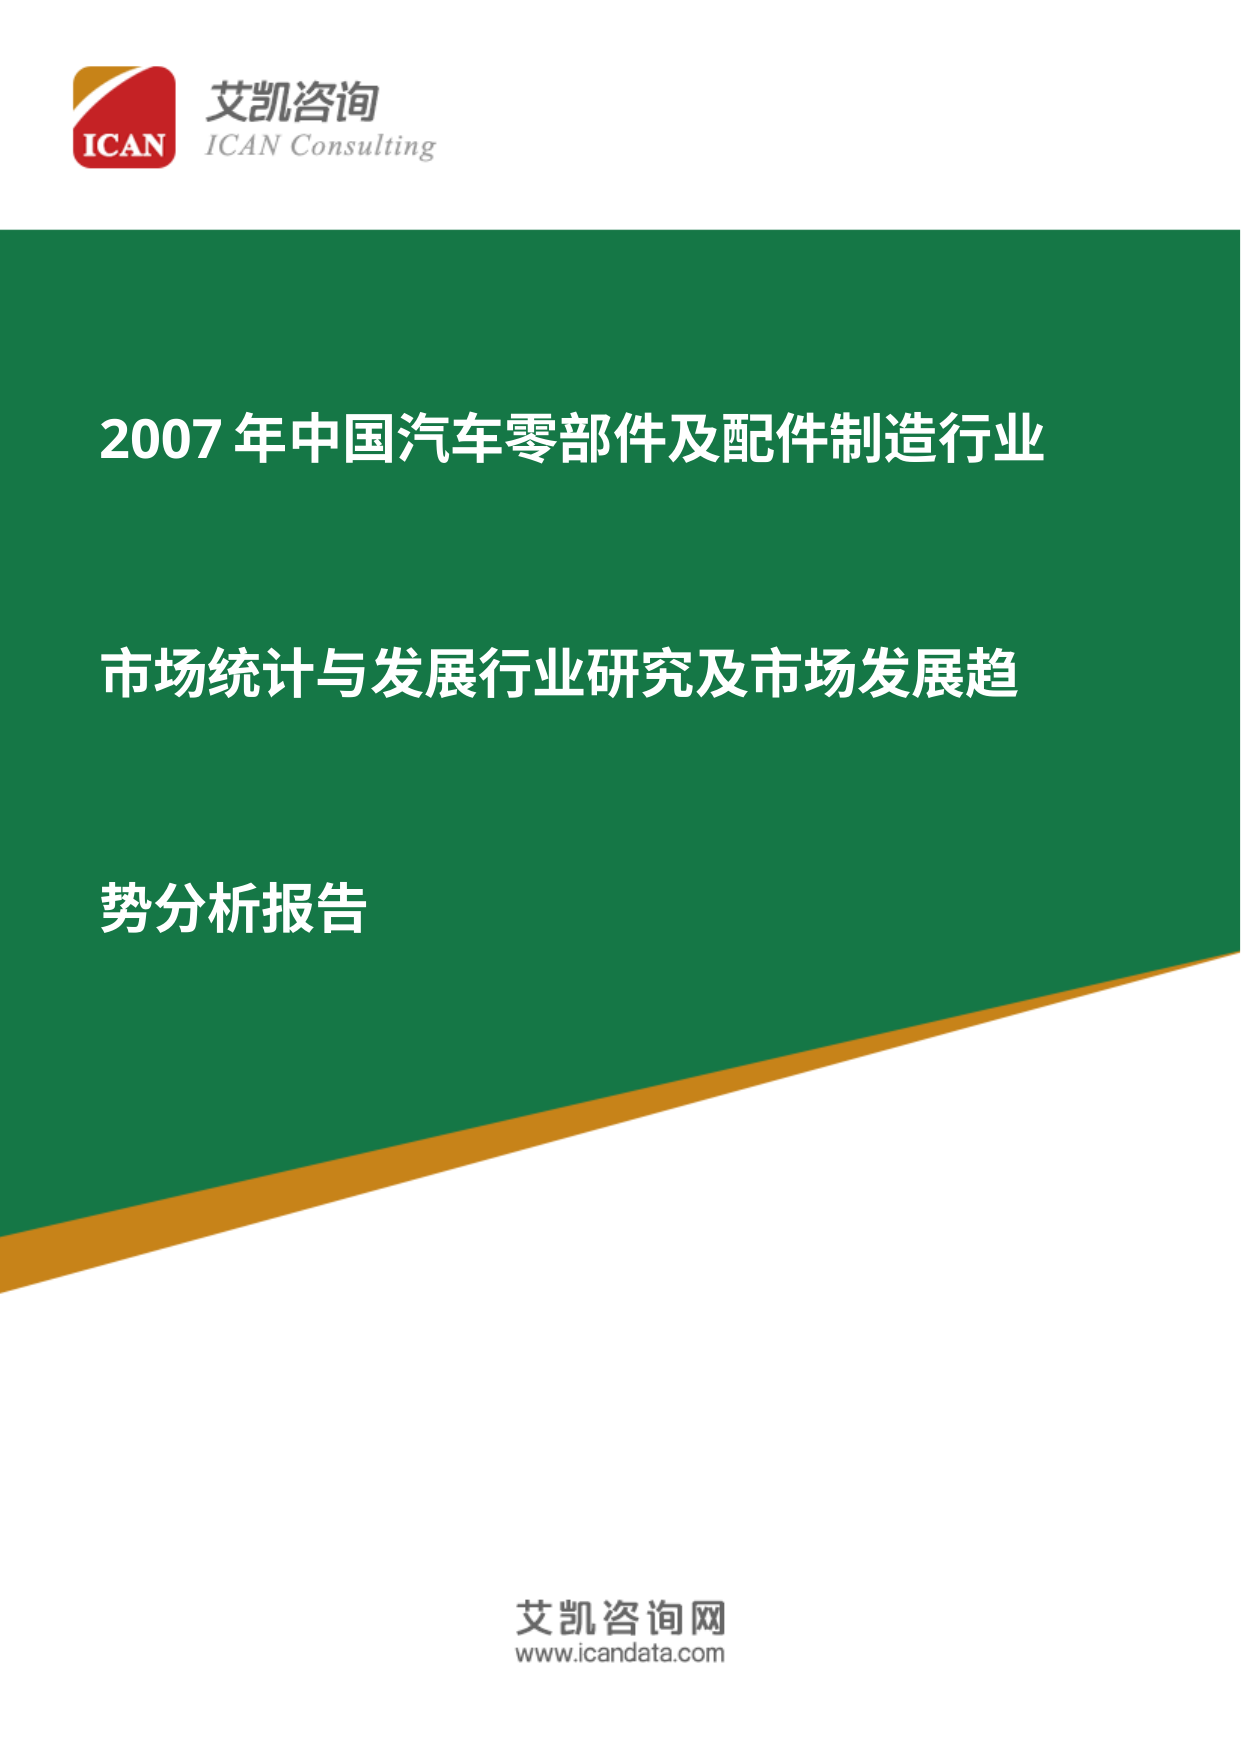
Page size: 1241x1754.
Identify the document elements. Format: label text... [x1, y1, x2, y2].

subtitle 2007年中国汽车零部件及配件制造行业市场统计与发展行业研究及市场发展趋势分析报告 [99, 386, 1053, 953]
picture [0, 5, 1241, 1754]
